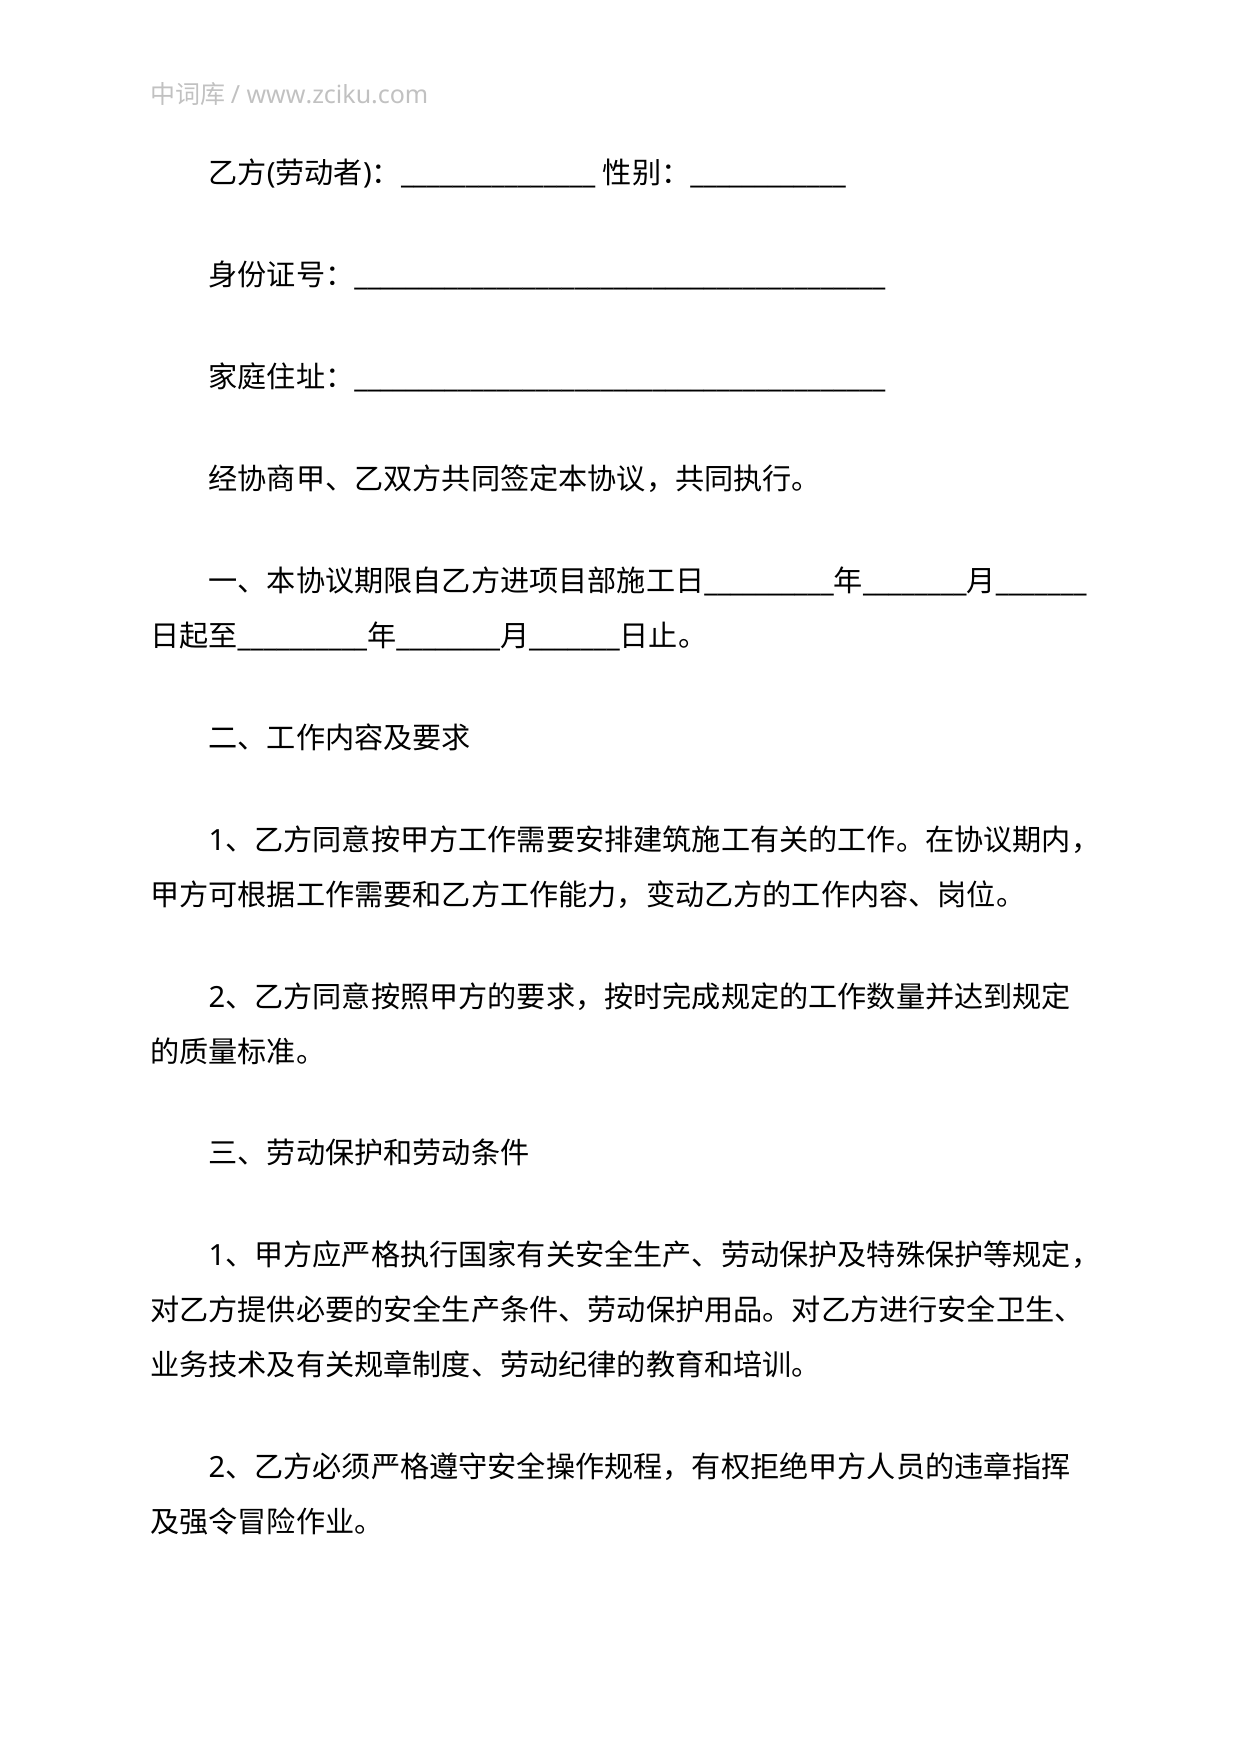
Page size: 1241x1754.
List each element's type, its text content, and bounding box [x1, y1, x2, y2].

text 1、甲方应严格执行国家有关安全生产、劳动保护及特殊保护等规定，对乙方提供必要的安全生产条件、劳动保护用品。对乙方进行安全卫生、业务技术及有关规章制度、劳动纪律的教育和培训。 [150, 1232, 1090, 1384]
text 2、乙方同意按照甲方的要求，按时完成规定的工作数量并达到规定的质量标准。 [150, 973, 1090, 1071]
text 二、工作内容及要求 [150, 715, 1090, 757]
text 家庭住址：_________________________________________ [150, 354, 1090, 396]
text 经协商甲、乙双方共同签定本协议，共同执行。 [150, 456, 1090, 498]
text 三、劳动保护和劳动条件 [150, 1130, 1090, 1172]
text 1、乙方同意按甲方工作需要安排建筑施工有关的工作。在协议期内，甲方可根据工作需要和乙方工作能力，变动乙方的工作内容、岗位。 [150, 816, 1090, 914]
text 乙方(劳动者)：_______________ 性别：____________ [150, 150, 1090, 192]
text 身份证号：_________________________________________ [150, 252, 1090, 294]
text 一、本协议期限自乙方进项目部施工日__________年________月_______日起至__________年________月_______日止。 [150, 558, 1090, 655]
text 2、乙方必须严格遵守安全操作规程，有权拒绝甲方人员的违章指挥及强令冒险作业。 [150, 1443, 1090, 1541]
